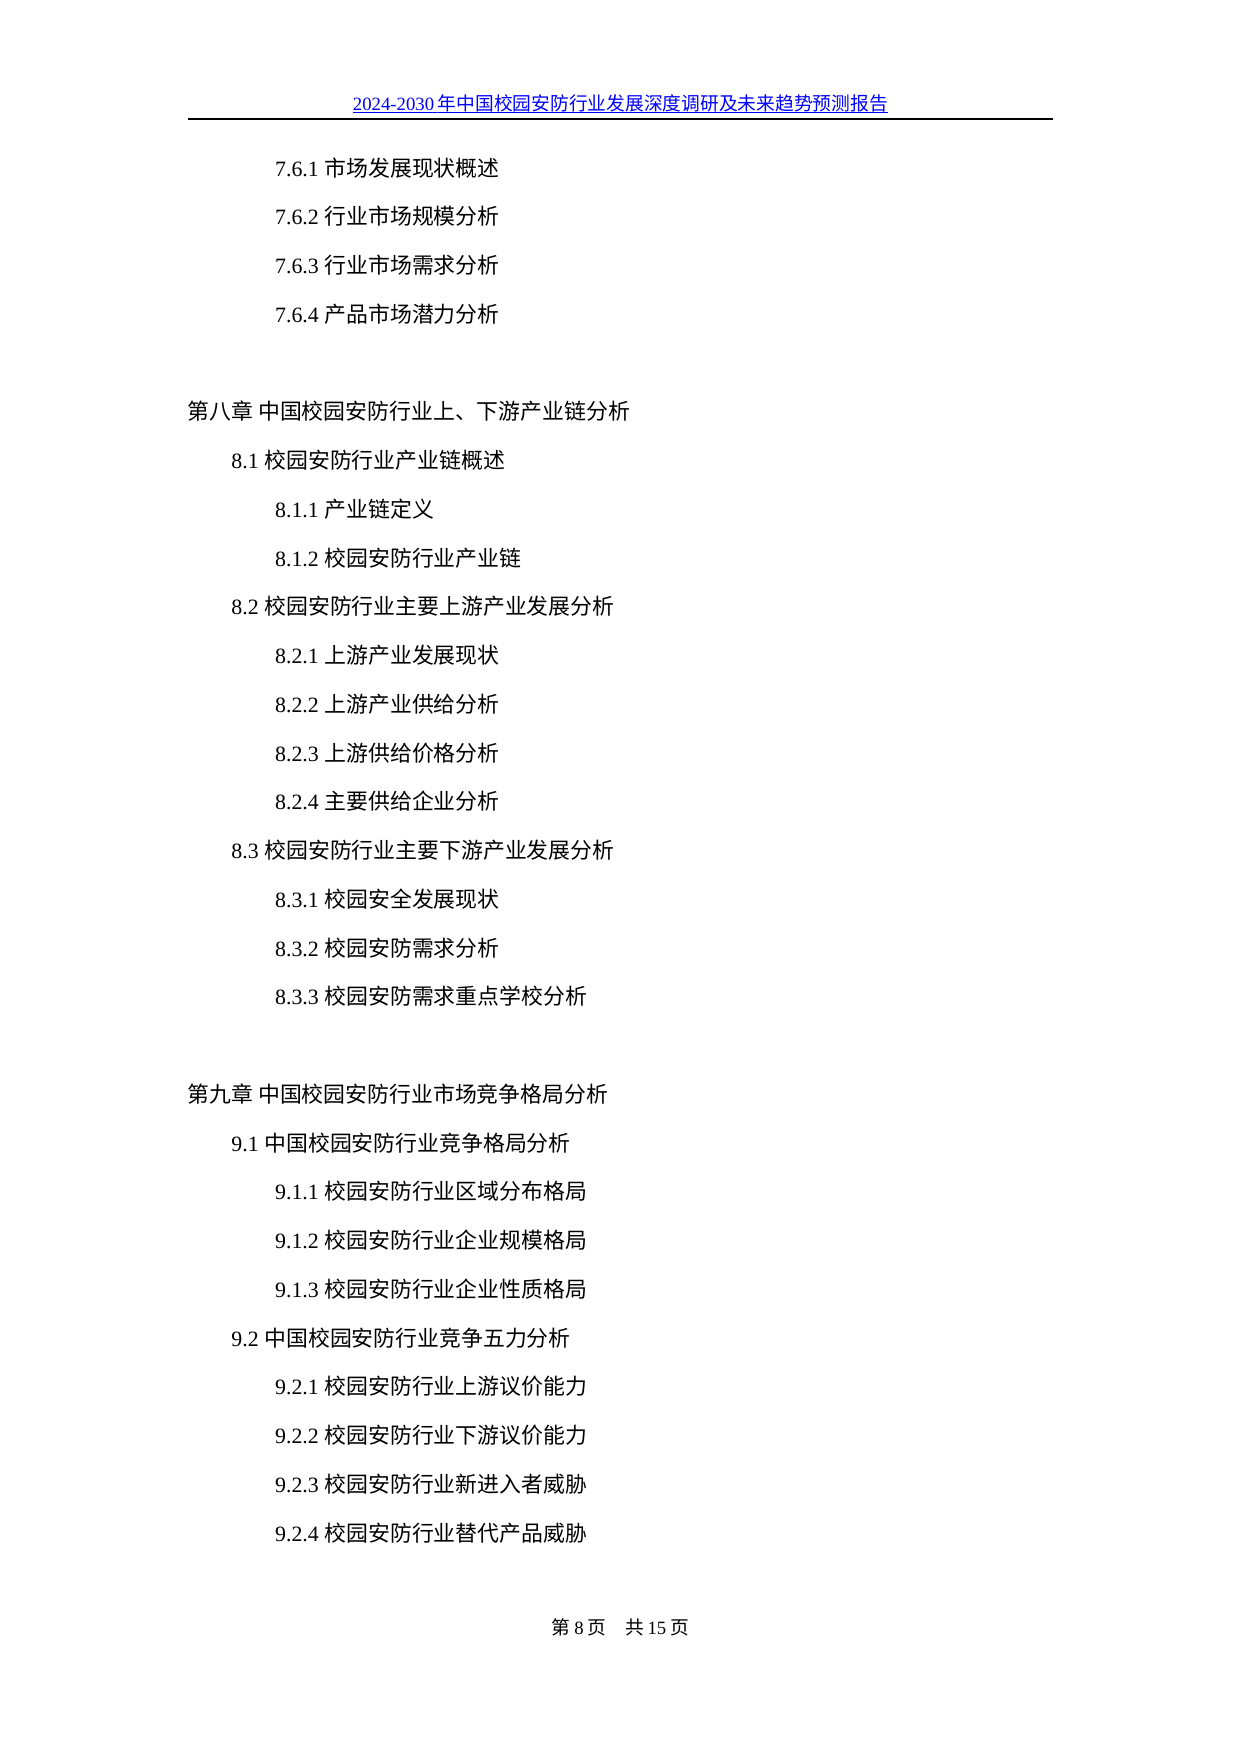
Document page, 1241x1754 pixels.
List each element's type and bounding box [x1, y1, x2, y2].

text [187, 150, 1053, 1548]
